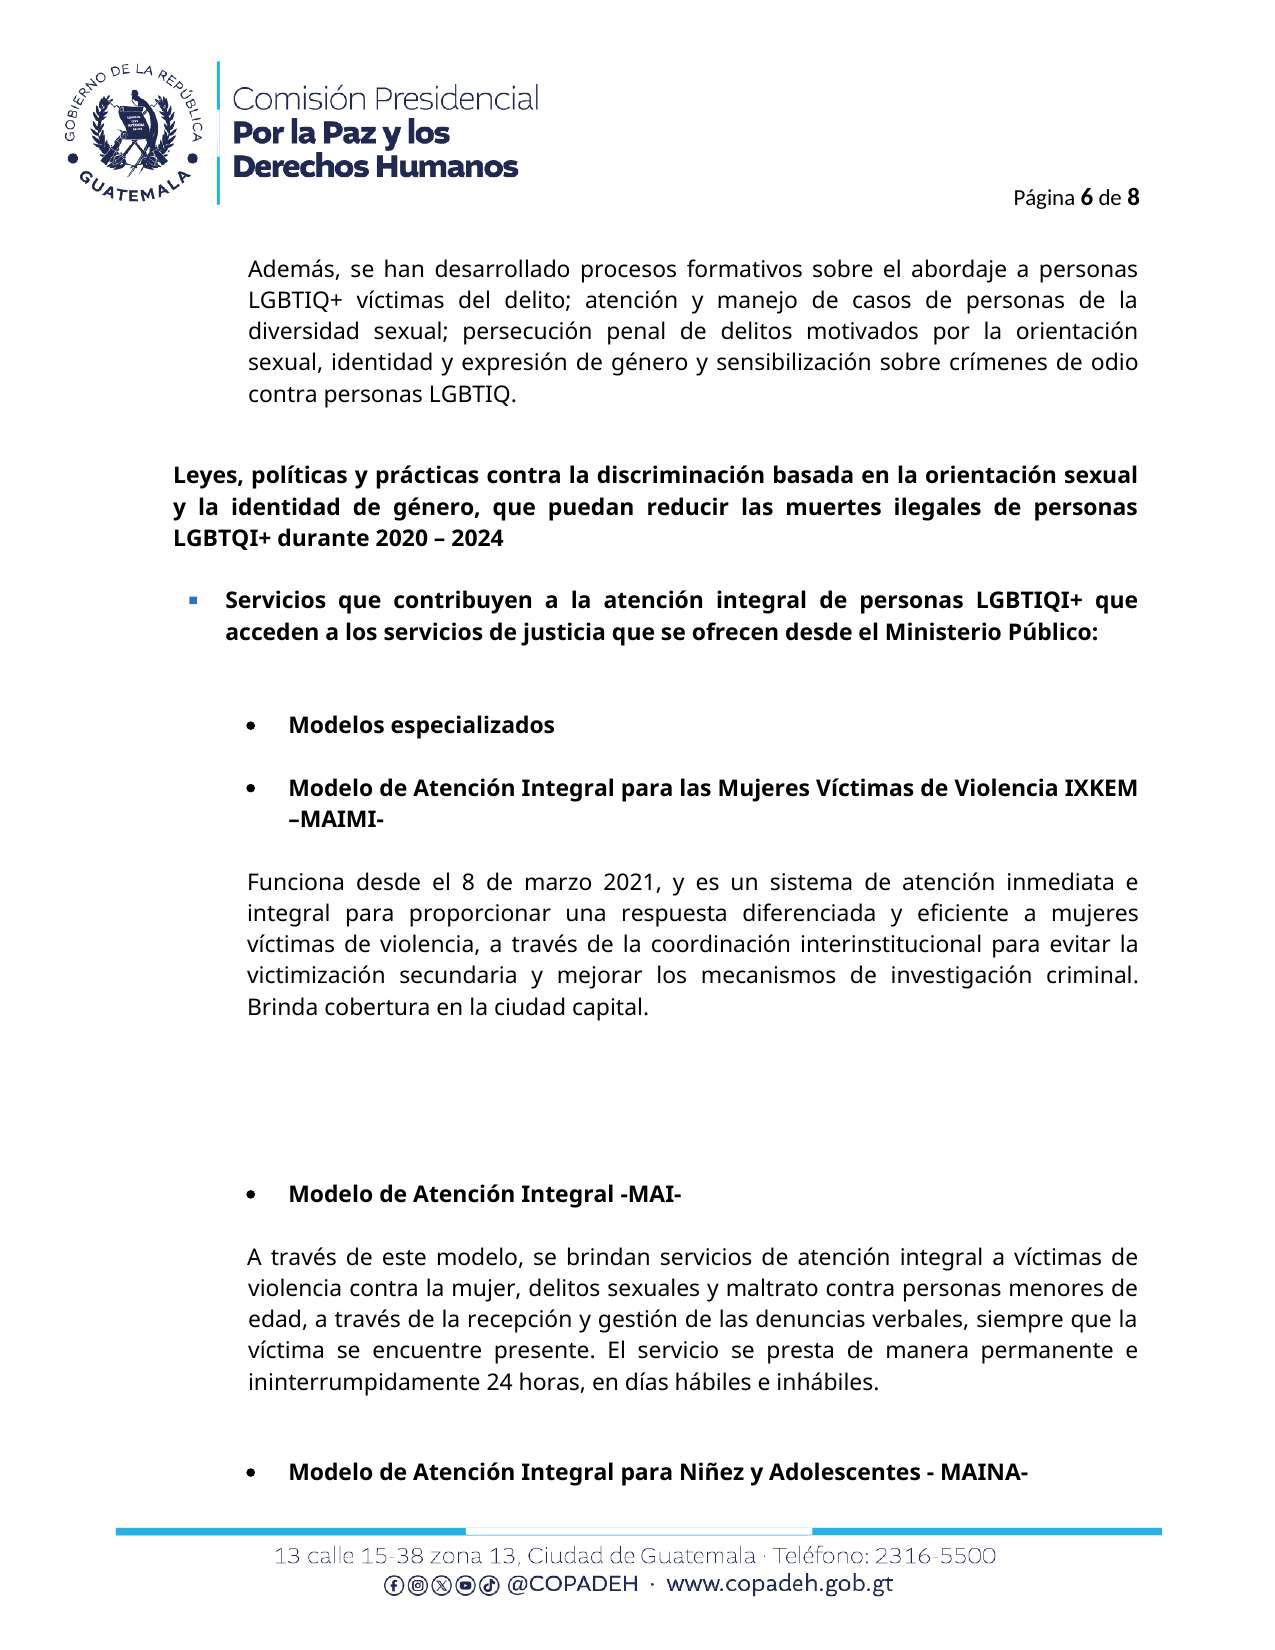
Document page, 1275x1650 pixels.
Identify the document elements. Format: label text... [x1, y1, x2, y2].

list Funciona desde el 8 de marzo 2021, y es un sistema de atención inmediata e integral para proporcionar una respuesta diferenciada y eficiente a mujeres víctimas de violencia, a través de la coordinación interinstitucional para evitar la victimización secundaria y mejorar los mecanismos de investigación criminal. Brinda cobertura en la ciudad capital. [247, 866, 1139, 1022]
picture [55, 56, 555, 214]
list Modelo de Atención Integral para Niñez y Adolescentes - MAINA- [247, 1456, 1139, 1487]
list A través de este modelo, se brindan servicios de atención integral a víctimas de violencia contra la mujer, delitos sexuales y maltrato contra personas menores de edad, a través de la recepción y gestión de las denuncias verbales, siempre que la víctima se encuentre presente. El servicio se presta de manera permanente e ininterrumpidamente 24 horas, en días hábiles e inhábiles. [247, 1241, 1139, 1397]
list Modelo de Atención Integral para las Mujeres Víctimas de Violencia IXKEM –MAIMI- [247, 772, 1139, 834]
text Leyes, políticas y prácticas contra la discriminación basada en la orientación sexual y la identidad de género, que puedan reducir las muertes ilegales de personas LGBTQI+ durante 2020 – 2024 [173, 459, 1139, 553]
list Modelo de Atención Integral -MAI- [247, 1178, 1139, 1209]
text Además, se han desarrollado procesos formativos sobre el abordaje a personas LGBTIQ+ víctimas del delito; atención y manejo de casos de personas de la diversidad sexual; persecución penal de delitos motivados por la orientación sexual, identidad y expresión de género y sensibilización sobre crímenes de odio contra personas LGBTIQ. [248, 253, 1139, 409]
picture [104, 1520, 1274, 1614]
list Servicios que contribuyen a la atención integral de personas LGBTIQI+ que acceden a los servicios de justicia que se ofrecen desde el Ministerio Público: [188, 584, 1139, 647]
list Modelos especializados [247, 709, 1139, 741]
